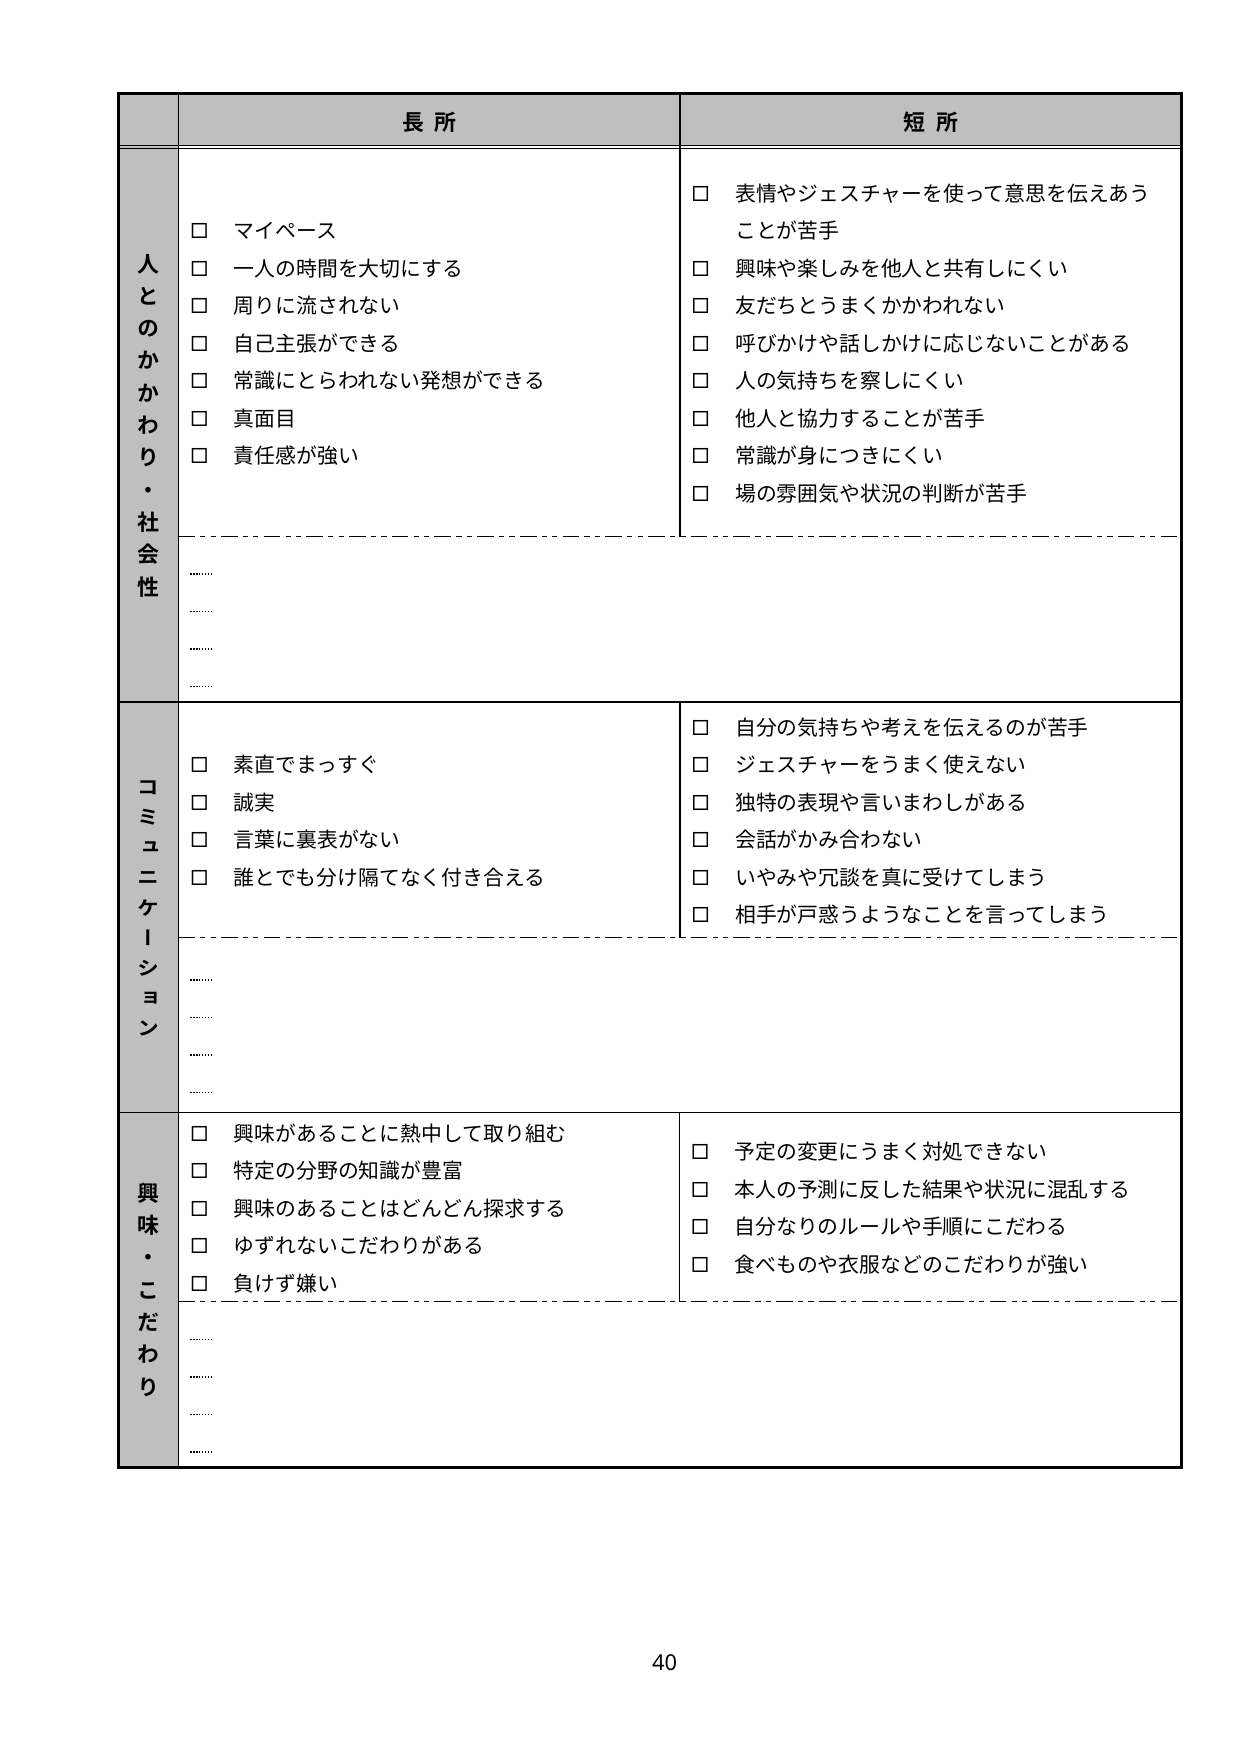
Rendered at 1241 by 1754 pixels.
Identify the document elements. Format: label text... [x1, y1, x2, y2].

table_cell [179, 536, 1180, 701]
table_cell コミュニケーション [120, 703, 178, 1112]
table_cell 素直でまっすぐ 誠実 言葉に裏表がない 誰とでも分け隔てなく付き合える [179, 703, 679, 937]
table_header 長所 [179, 95, 679, 145]
table_cell 人とのかかわり・社会性 [120, 149, 178, 701]
table_header 短所 [681, 95, 1180, 145]
table_cell 興味・こだわり [120, 1113, 178, 1466]
table_cell 興味があることに熱中して取り組む 特定の分野の知識が豊富 興味のあることはどんどん探求する ゆずれないこだわりがある 負けず嫌い [179, 1113, 679, 1301]
table_cell 表情やジェスチャーを使って意思を伝えあう ことが苦手 興味や楽しみを他人と共有しにくい 友だちとうまくかかわれない 呼びかけや話しかけに応じないことがある 人の気持ちを察しにくい 他人と協力することが苦手 常識が身につきにくい 場の雰囲気や状況の判断が苦手 [681, 149, 1180, 536]
table_cell マイペース 一人の時間を大切にする 周りに流されない 自己主張ができる 常識にとらわれない発想ができる 真面目 責任感が強い [179, 149, 679, 536]
table_cell 予定の変更にうまく対処できない 本人の予測に反した結果や状況に混乱する 自分なりのルールや手順にこだわる 食べものや衣服などのこだわりが強い [680, 1113, 1180, 1301]
table_header [120, 95, 178, 145]
table_cell 自分の気持ちや考えを伝えるのが苦手 ジェスチャーをうまく使えない 独特の表現や言いまわしがある 会話がかみ合わない いやみや冗談を真に受けてしまう 相手が戸惑うようなことを言ってしまう [681, 703, 1180, 937]
table_cell [179, 1301, 1180, 1466]
table_cell [179, 937, 1180, 1112]
